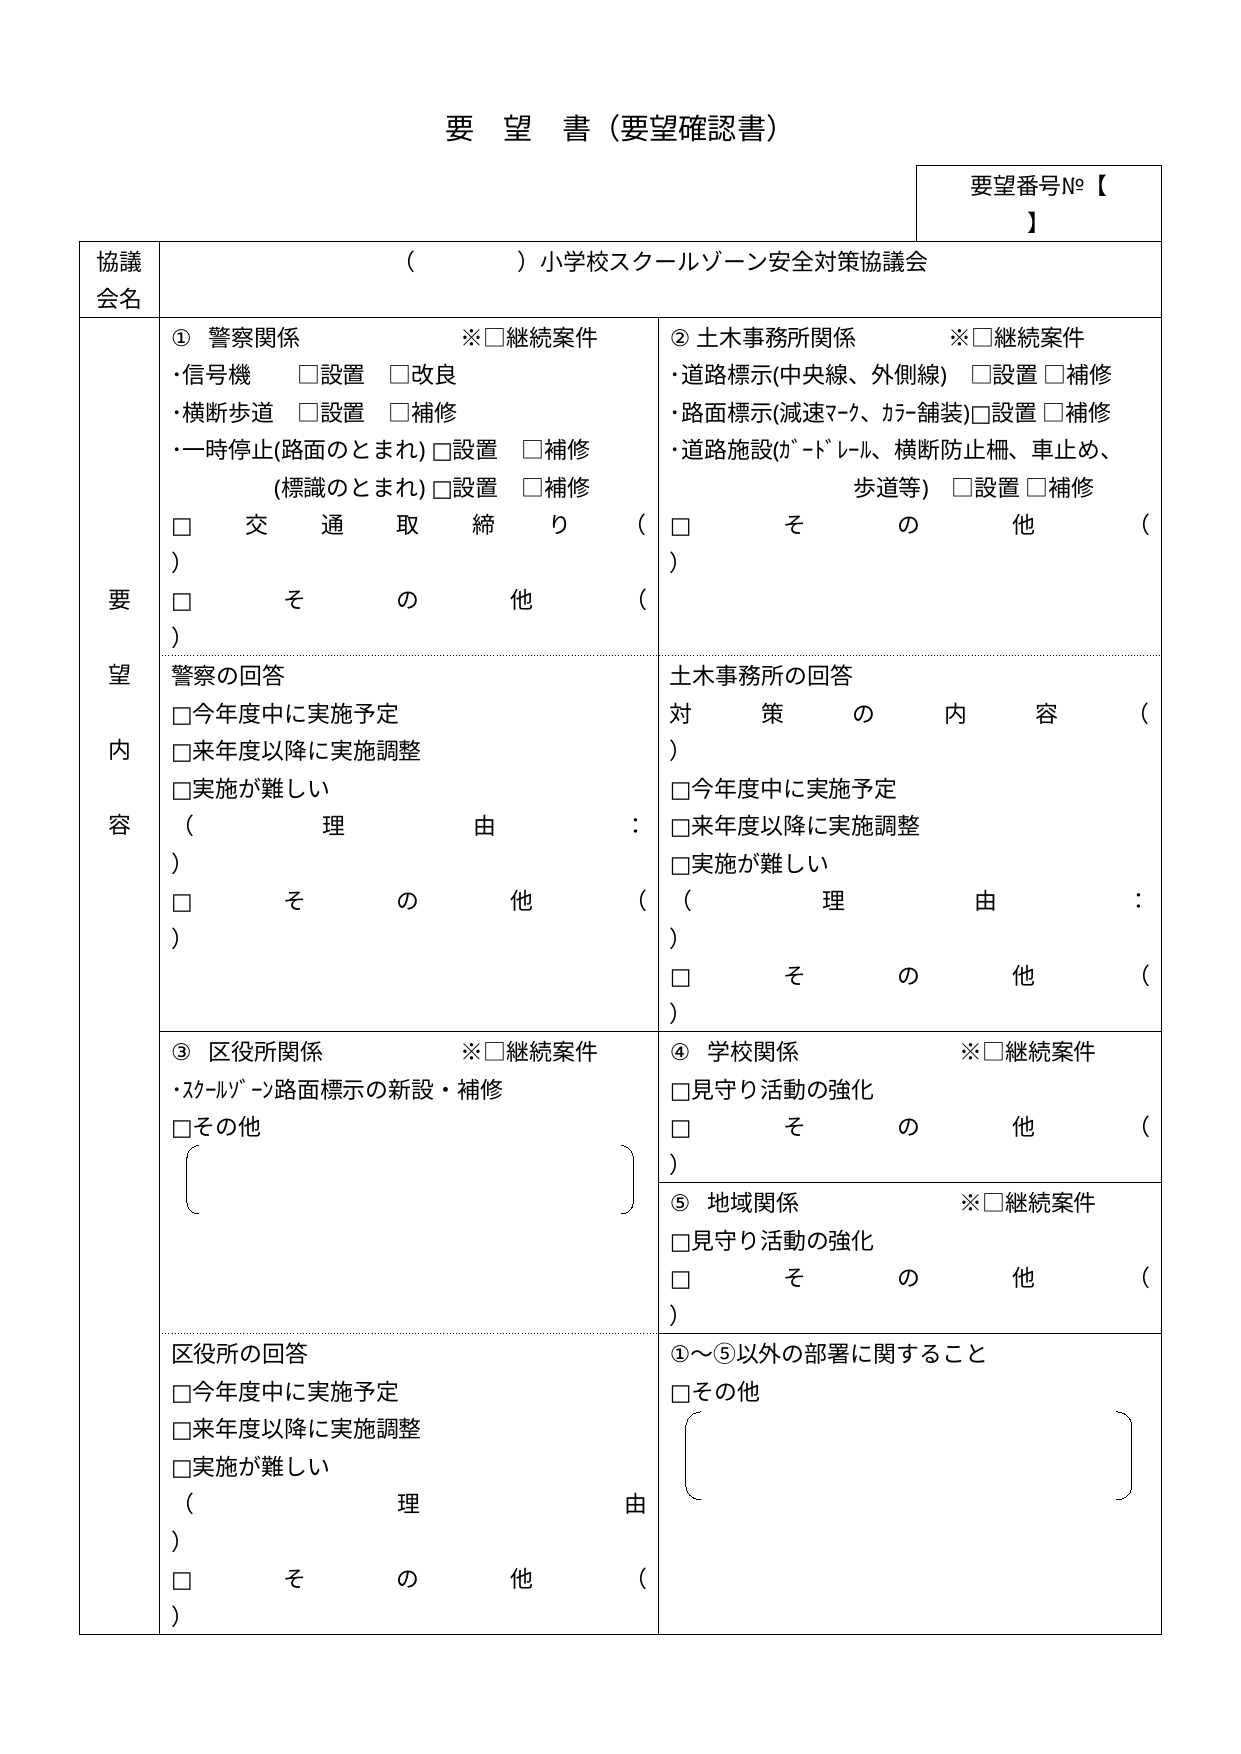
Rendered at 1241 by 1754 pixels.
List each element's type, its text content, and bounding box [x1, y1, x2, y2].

table_cell 要望番号№【 】 [917, 166, 1161, 241]
table_cell 要 望 内 容 [80, 318, 159, 1634]
table_cell 区役所関係 ※□継続案件 ･ｽｸｰﾙｿﾞｰﾝ路面標示の新設・補修 □その他 [160, 1032, 658, 1333]
table_header 要 望 書（要望確認書） [79, 90, 1161, 164]
table_cell （ ）小学校スクールゾーン安全対策協議会 [160, 242, 1161, 317]
table_cell 警察関係 ※□継続案件 ･信号機 □設置 □改良 ･横断歩道 □設置 □補修 ･一時停止(路面のとまれ) □設置 □補修 (標識のとまれ) □設置 □補修 □交通取締り（ ） □その他（ ） [160, 318, 658, 655]
table_cell 協議会名 [80, 242, 159, 317]
table_cell 区役所の回答 □今年度中に実施予定 □来年度以降に実施調整 □実施が難しい （理由 ） □その他（ ） [160, 1333, 658, 1634]
table_cell 学校関係 ※□継続案件 □見守り活動の強化 □その他（ ） [659, 1032, 1161, 1182]
table_cell 土木事務所の回答 対策の内容（ ） □今年度中に実施予定 □来年度以降に実施調整 □実施が難しい （理由： ） □その他（ ） [659, 655, 1161, 1031]
table_cell 地域関係 ※□継続案件 □見守り活動の強化 □その他（ ） [659, 1183, 1161, 1333]
table_cell 警察の回答 □今年度中に実施予定 □来年度以降に実施調整 □実施が難しい （理由： ） □その他（ ） [160, 655, 658, 1031]
table_cell ①～⑤以外の部署に関すること □その他 [659, 1334, 1161, 1634]
table_cell ② 土木事務所関係 ※□継続案件 ･道路標示(中央線、外側線) □設置 □補修 ･路面標示(減速ﾏｰｸ、ｶﾗｰ舗装)□設置 □補修 ･道路施設(ｶﾞｰﾄﾞﾚｰﾙ、横断防止柵、車止め、 歩道等) □設置 □補修 □その他（ ） [659, 318, 1161, 655]
